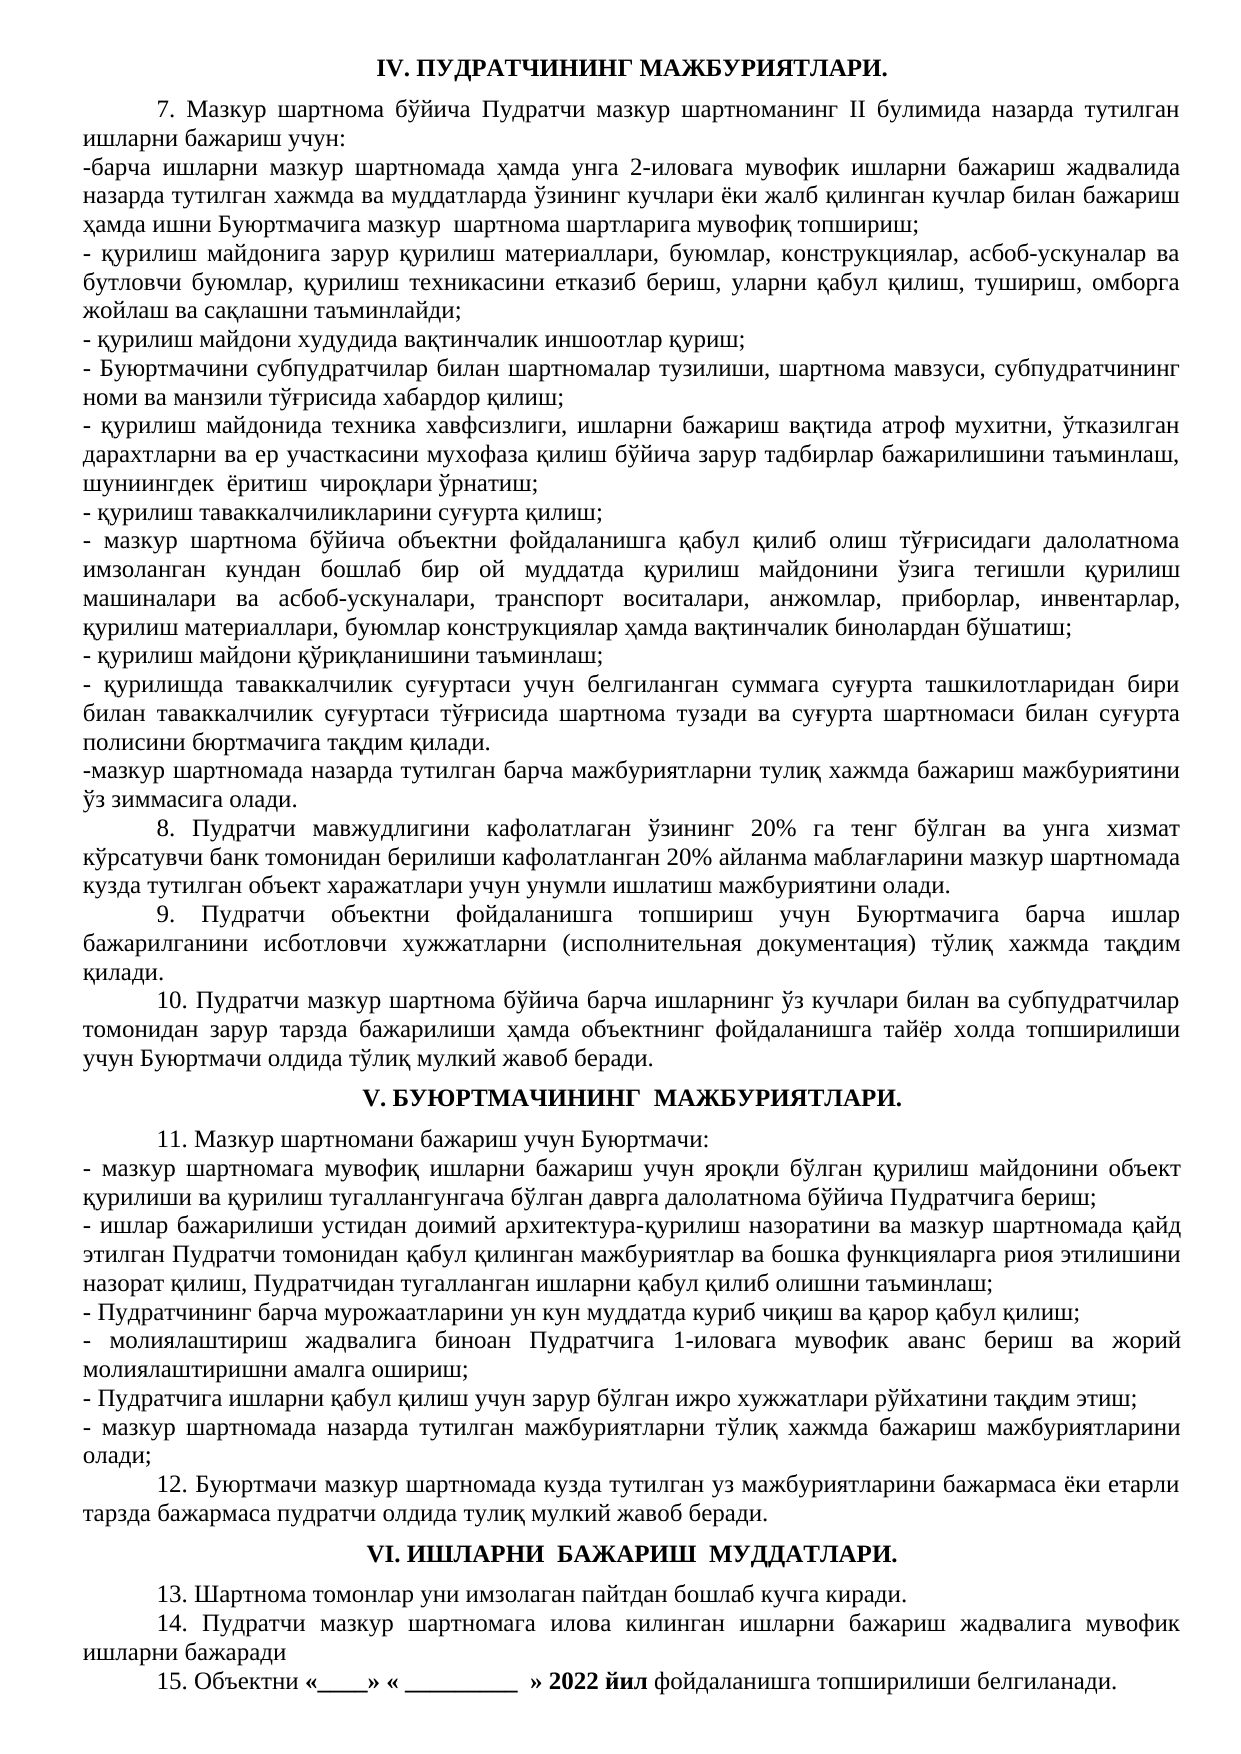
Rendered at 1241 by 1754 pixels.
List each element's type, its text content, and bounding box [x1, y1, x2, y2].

text - қурилиш майдонида техника хавфсизлиги, ишларни бажариш вақтида атроф мухитни, ўтказилган дарахтларни ва ер участкасини мухофаза қилиш бўйича зарур тадбирлар бажарилишини таъминлаш, шуниингдек ёритиш чироқлари ўрнатиш; [83, 410, 1181, 497]
text - Буюртмачини субпудратчилар билан шартномалар тузилиши, шартнома мавзуси, субпудратчининг номи ва манзили тўғрисида хабардор қилиш; [83, 353, 1181, 410]
text 15. Объектни «____» « _________ » 2022 йил фойдаланишга топширилиши белгиланади. [83, 1666, 1181, 1694]
text - Пудратчига ишларни қабул қилиш учун зарур бўлган ижро хужжатлари рўйхатини тақдим этиш; [83, 1383, 1181, 1412]
text VI. ИШЛАРНИ БАЖАРИШ МУДДАТЛАРИ. [83, 1539, 1181, 1567]
text 13. Шартнома томонлар уни имзолаган пайтдан бошлаб кучга киради. [83, 1579, 1181, 1608]
text - Пудратчининг барча мурожаатларини ун кун муддатда куриб чиқиш ва қарор қабул қилиш; [83, 1297, 1181, 1326]
text - қурилиш майдони худудида вақтинчалик иншоотлар қуриш; [83, 324, 1181, 353]
text - мазкур шартномага мувофиқ ишларни бажариш учун яроқли бўлган қурилиш майдонини объект қурилиши ва қурилиш тугаллангунгача бўлган даврга далолатнома бўйича Пудратчига бериш; [83, 1153, 1181, 1211]
text IV. ПУДРАТЧИНИНГ МАЖБУРИЯТЛАРИ. [83, 53, 1181, 82]
text - қурилиш таваккалчиликларини суғурта қилиш; [83, 497, 1181, 525]
text -барча ишларни мазкур шартномада ҳамда унга 2-иловага мувофик ишларни бажариш жадвалида назарда тутилган хажмда ва муддатларда ўзининг кучлари ёки жалб қилинган кучлар билан бажариш ҳамда ишни Буюртмачига мазкур шартнома шартларига мувофиқ топшириш; [83, 152, 1181, 238]
text 10. Пудратчи мазкур шартнома бўйича барча ишларнинг ўз кучлари билан ва субпудратчилар томонидан зарур тарзда бажарилиши ҳамда объектнинг фойдаланишга тайёр холда топширилиши учун Буюртмачи олдида тўлиқ мулкий жавоб беради. [83, 985, 1181, 1072]
text 7. Мазкур шартнома бўйича Пудратчи мазкур шартноманинг II булимида назарда тутилган ишларни бажариш учун: [83, 94, 1181, 152]
text V. БУЮРТМАЧИНИНГ МАЖБУРИЯТЛАРИ. [83, 1083, 1181, 1112]
text - ишлар бажарилиши устидан доимий архитектура-қурилиш назоратини ва мазкур шартномада қайд этилган Пудратчи томонидан қабул қилинган мажбуриятлар ва бошка функцияларга риоя этилишини назорат қилиш, Пудратчидан тугалланган ишларни қабул қилиб олишни таъминлаш; [83, 1211, 1181, 1297]
text - молиялаштириш жадвалига биноан Пудратчига 1-иловага мувофик аванс бериш ва жорий молиялаштиришни амалга ошириш; [83, 1326, 1181, 1383]
text 11. Мазкур шартномани бажариш учун Буюртмачи: [83, 1124, 1181, 1153]
text - мазкур шартномада назарда тутилган мажбуриятларни тўлиқ хажмда бажариш мажбуриятларини олади; [83, 1412, 1181, 1469]
text 9. Пудратчи объектни фойдаланишга топшириш учун Буюртмачига барча ишлар бажарилганини исботловчи хужжатларни (исполнительная документация) тўлиқ хажмда тақдим қилади. [83, 899, 1181, 985]
text - қурилиш майдони қўриқланишини таъминлаш; [83, 640, 1181, 669]
text - қурилиш майдонига зарур қурилиш материаллари, буюмлар, конструкциялар, асбоб-ускуналар ва бутловчи буюмлар, қурилиш техникасини етказиб бериш, уларни қабул қилиш, тушириш, омборга жойлаш ва сақлашни таъминлайди; [83, 238, 1181, 324]
text -мазкур шартномада назарда тутилган барча мажбуриятларни тулиқ хажмда бажариш мажбуриятини ўз зиммасига олади. [83, 755, 1181, 813]
text - мазкур шартнома бўйича объектни фойдаланишга қабул қилиб олиш тўғрисидаги далолатнома имзоланган кундан бошлаб бир ой муддатда қурилиш майдонини ўзига тегишли қурилиш машиналари ва асбоб-ускуналари, транспорт воситалари, анжомлар, приборлар, инвентарлар, қурилиш материаллари, буюмлар конструкциялар ҳамда вақтинчалик бинолардан бўшатиш; [83, 525, 1181, 640]
text 14. Пудратчи мазкур шартномага илова килинган ишларни бажариш жадвалига мувофик ишларни бажаради. [83, 1608, 1181, 1666]
text 12. Буюртмачи мазкур шартномада кузда тутилган уз мажбуриятларини бажармаса ёки етарли тарзда бажармаса пудратчи олдида тулиқ мулкий жавоб беради. [83, 1469, 1181, 1527]
text 8. Пудратчи мавжудлигини кафолатлаган ўзининг 20% га тенг бўлган ва унга хизмат кўрсатувчи банк томонидан берилиши кафолатланган 20% айланма маблағларини мазкур шартномада кузда тутилган объект харажатлари учун унумли ишлатиш мажбуриятини олади. [83, 813, 1181, 899]
text - қурилишда таваккалчилик суғуртаси учун белгиланган суммага суғурта ташкилотларидан бири билан таваккалчилик суғуртаси тўғрисида шартнома тузади ва суғурта шартномаси билан суғурта полисини бюртмачига тақдим қилади. [83, 669, 1181, 755]
